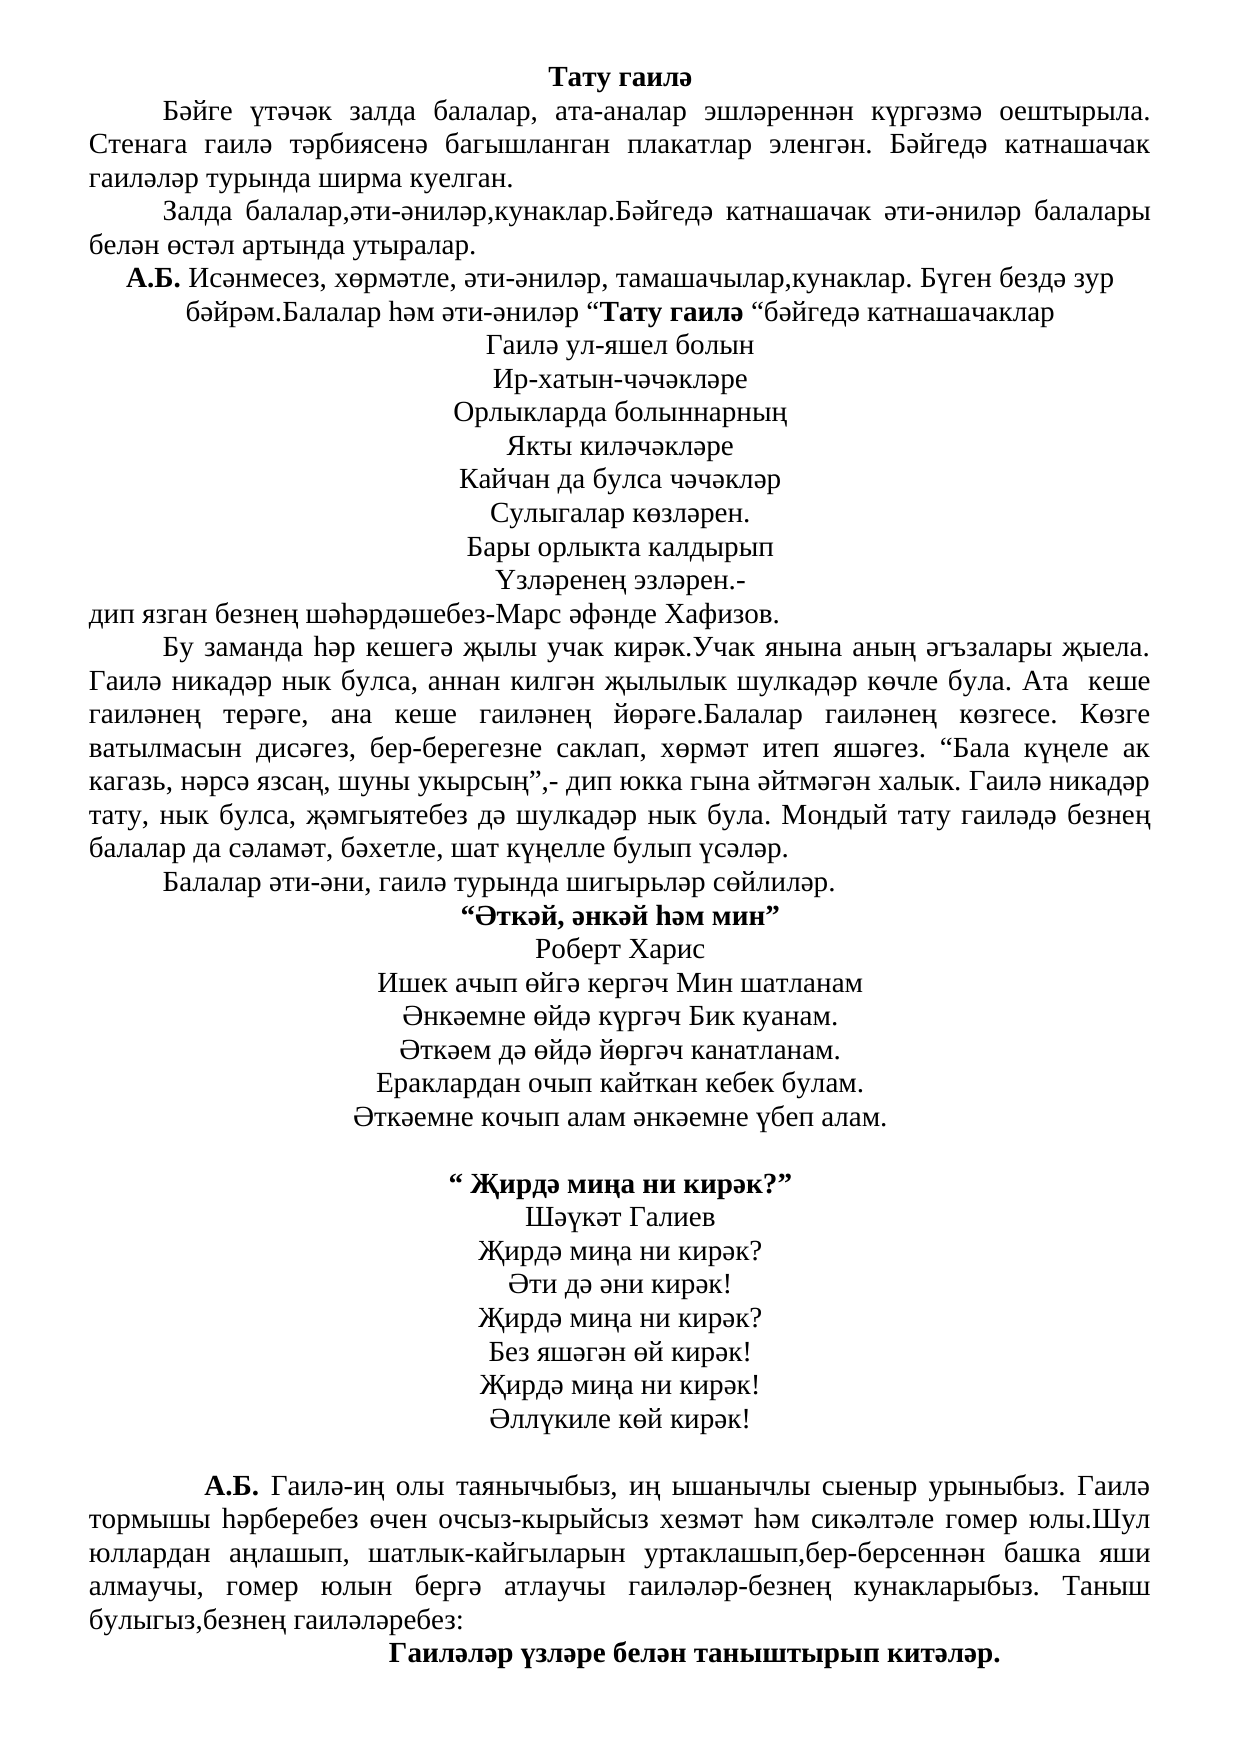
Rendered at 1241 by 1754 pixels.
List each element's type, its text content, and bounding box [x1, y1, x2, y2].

text Әллүкиле көй кирәк! [89, 1401, 1152, 1434]
text Без яшәгән өй кирәк! [89, 1334, 1152, 1367]
text Якты киләчәкләре [89, 428, 1152, 462]
text Шәүкәт Галиев [89, 1199, 1152, 1233]
text Балалар әти-әни, гаилә турында шигырьләр сөйлиләр. [89, 864, 1152, 898]
text Бәйге үтәчәк залда балалар, ата-аналар эшләреннән күргәзмә оештырыла. Стенага гаилә тәрбиясенә багышланган плакатлар эленгән. Бәйгедә катнашачак гаиләләр турында ширма куелган. [89, 93, 1152, 193]
text Ишек ачып өйгә кергәч Мин шатланам [89, 965, 1152, 998]
text Орлыкларда болыннарның [89, 394, 1152, 428]
text дип язган безнең шәһәрдәшебез-Марс әфәнде Хафизов. [89, 596, 1152, 629]
text Бары орлыкта калдырып [89, 529, 1152, 562]
text Ераклардан очып кайткан кебек булам. [89, 1065, 1152, 1099]
text Гаилә ул-яшел болын [89, 327, 1152, 361]
text Үзләренең эзләрен.- [89, 562, 1152, 596]
text Әнкәемне өйдә күргәч Бик куанам. [89, 998, 1152, 1032]
text Әти дә әни кирәк! [89, 1267, 1152, 1300]
text Залда балалар,әти-әниләр,кунаклар.Бәйгедә катнашачак әти-әниләр балалары белән өстәл артында утыралар. [89, 193, 1152, 260]
text “Әткәй, әнкәй һәм мин” [89, 898, 1152, 931]
text Җирдә миңа ни кирәк? [89, 1233, 1152, 1267]
text А.Б. Гаилә-иң олы таянычыбыз, иң ышанычлы сыеныр урыныбыз. Гаилә тормышы һәрберебез өчен очсыз-кырыйсыз хезмәт һәм сикәлтәле гомер юлы.Шул юллардан аңлашып, шатлык-кайгыларын уртаклашып,бер-берсеннән башка яши алмаучы, гомер юлын бергә атлаучы гаиләләр-безнең кунакларыбыз. Таныш булыгыз,безнең гаиләләребез: [89, 1468, 1152, 1636]
text Сулыгалар көзләрен. [89, 495, 1152, 529]
text Гаиләләр үзләре белән таныштырып китәләр. [89, 1636, 1152, 1669]
text Роберт Харис [89, 931, 1152, 965]
text Бу заманда һәр кешегә җылы учак кирәк.Учак янына аның әгъзалары җыела. Гаилә никадәр нык булса, аннан килгән җылылык шулкадәр көчле була. Ата кеше гаиләнең терәге, ана кеше гаиләнең йөрәге.Балалар гаиләнең көзгесе. Көзге ватылмасын дисәгез, бер-берегезне саклап, хөрмәт итеп яшәгез. “Бала күңеле ак кагазь, нәрсә язсаң, шуны укырсың”,- дип юкка гына әйтмәгән халык. Гаилә никадәр тату, нык булса, җәмгыятебез дә шулкадәр нык була. Мондый тату гаиләдә безнең балалар да сәламәт, бәхетле, шат күңелле булып үсәләр. [89, 629, 1152, 864]
text “ Җирдә миңа ни кирәк?” [89, 1166, 1152, 1199]
text Әткәемне кочып алам әнкәемне үбеп алам. [89, 1099, 1152, 1132]
text Кайчан да булса чәчәкләр [89, 462, 1152, 495]
text Тату гаилә [89, 59, 1152, 93]
text Җирдә миңа ни кирәк! [89, 1367, 1152, 1401]
text Әткәем дә өйдә йөргәч канатланам. [89, 1032, 1152, 1065]
text А.Б. Исәнмесез, хөрмәтле, әти-әниләр, тамашачылар,кунаклар. Бүген бездә зур бәйрәм.Балалар һәм әти-әниләр “Тату гаилә “бәйгедә катнашачаклар [89, 260, 1152, 327]
text Җирдә миңа ни кирәк? [89, 1300, 1152, 1334]
text Ир-хатын-чәчәкләре [89, 361, 1152, 394]
